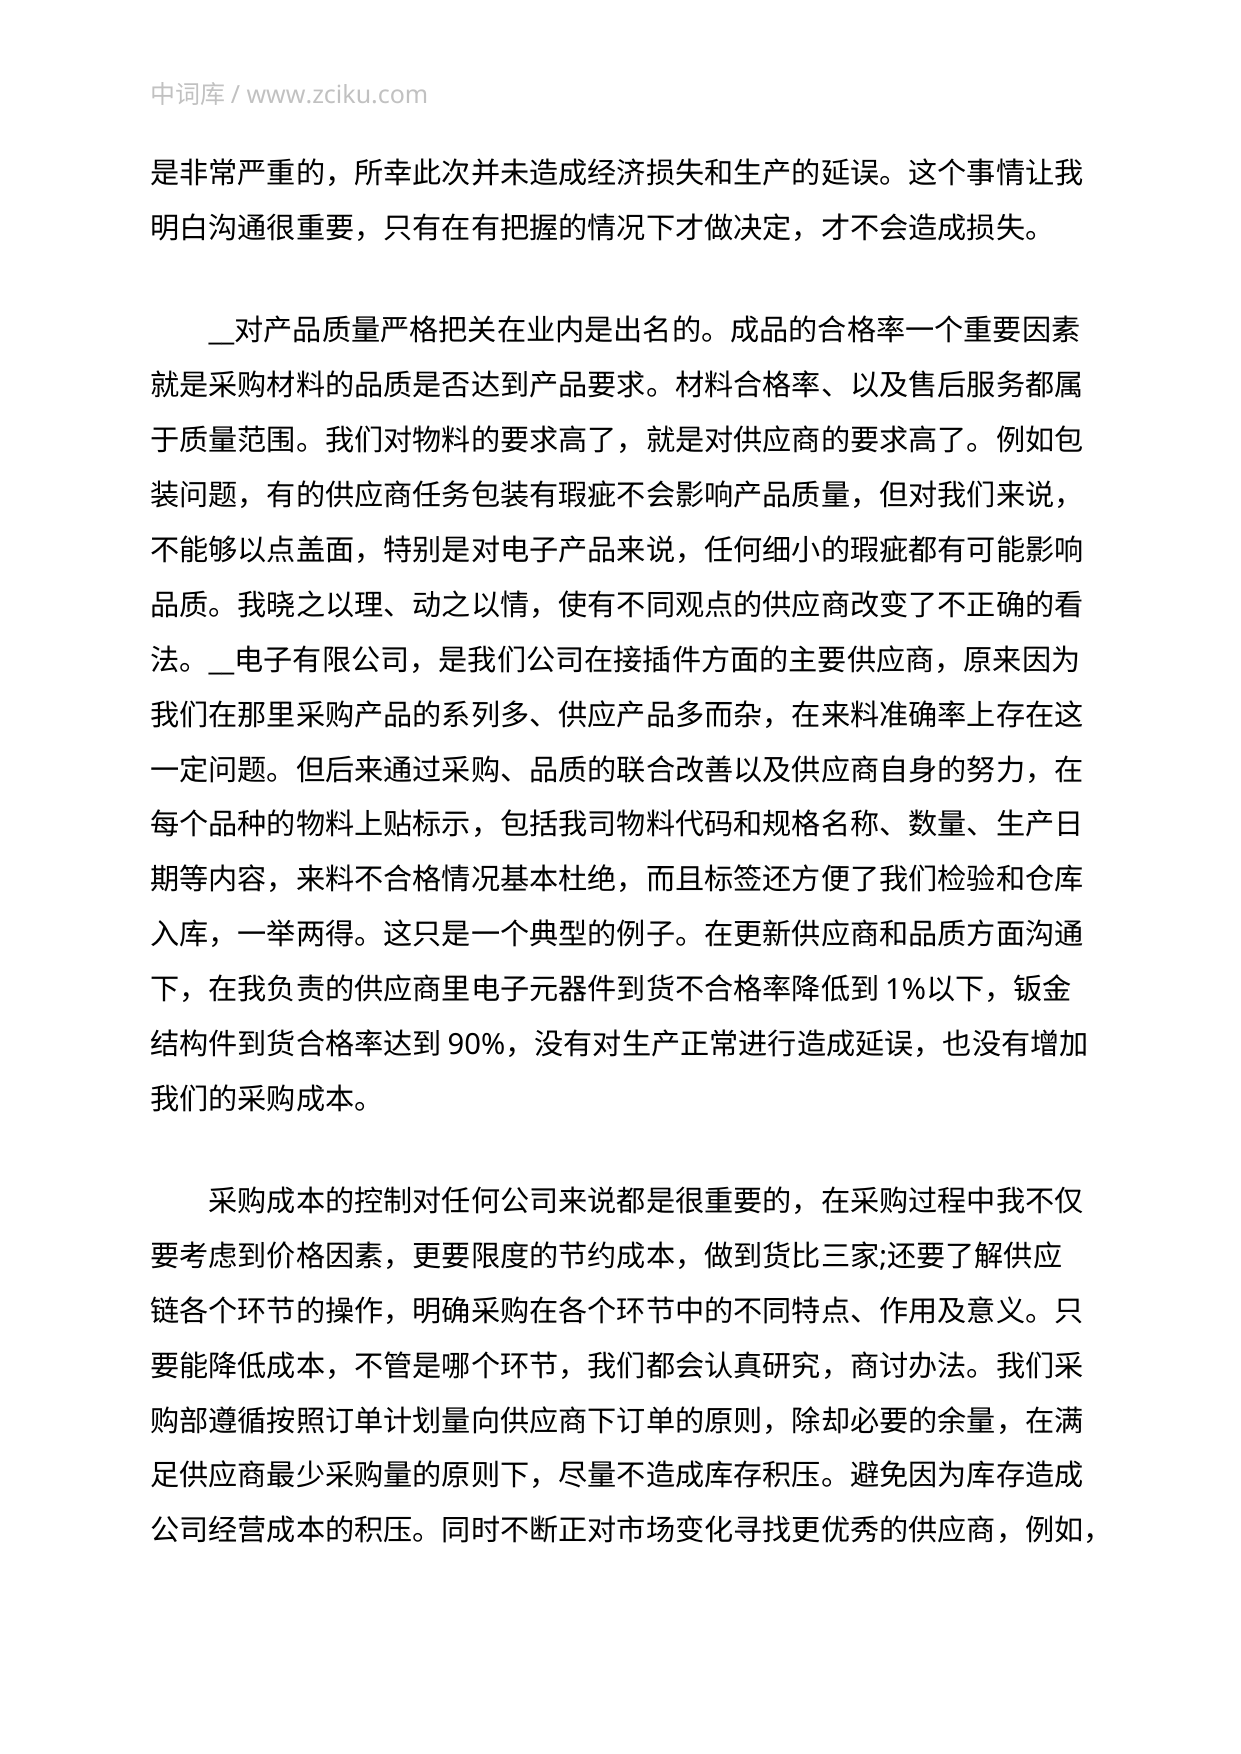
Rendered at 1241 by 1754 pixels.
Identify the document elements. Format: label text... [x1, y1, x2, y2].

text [150, 1177, 1090, 1549]
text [150, 150, 1090, 247]
text __对产品质量严格把关在业内是出名的。成品的合格率一个重要因素就是采购材料的品质是否达到产品要求。材料合格率、以及售后服务都属于质量范围。我们对物料的要求高了，就是对供应商的要求高了。例如包装问题，有的供应商任务包装有瑕疵不会影响产品质量，但对我们来说，不能够以点盖面，特别是对电子产品来说，任何细小的瑕疵都有可能影响品质。我晓之以理、动之以情，使有不同观点的供应商改变了不正确的看法。__电子有限公司，是我们公司在接插件方面的主要供应商，原来因为我们在那里采购产品的系列多、供应产品多而杂，在来料准确率上存在这一定问题。但后来通过采购、品质的联合改善以及供应商自身的努力，在每个品种的物料上贴标示，包括我司物料代码和规格名称、数量、生产日期等内容，来料不合格情况基本杜绝，而且标签还方便了我们检验和仓库入库，一举两得。这只是一个典型的例子。在更新供应商和品质方面沟通下，在我负责的供应商里电子元器件到货不合格率降低到1%以下，钣金结构件到货合格率达到90%，没有对生产正常进行造成延误，也没有增加我们的采购成本。 [150, 307, 1090, 1118]
